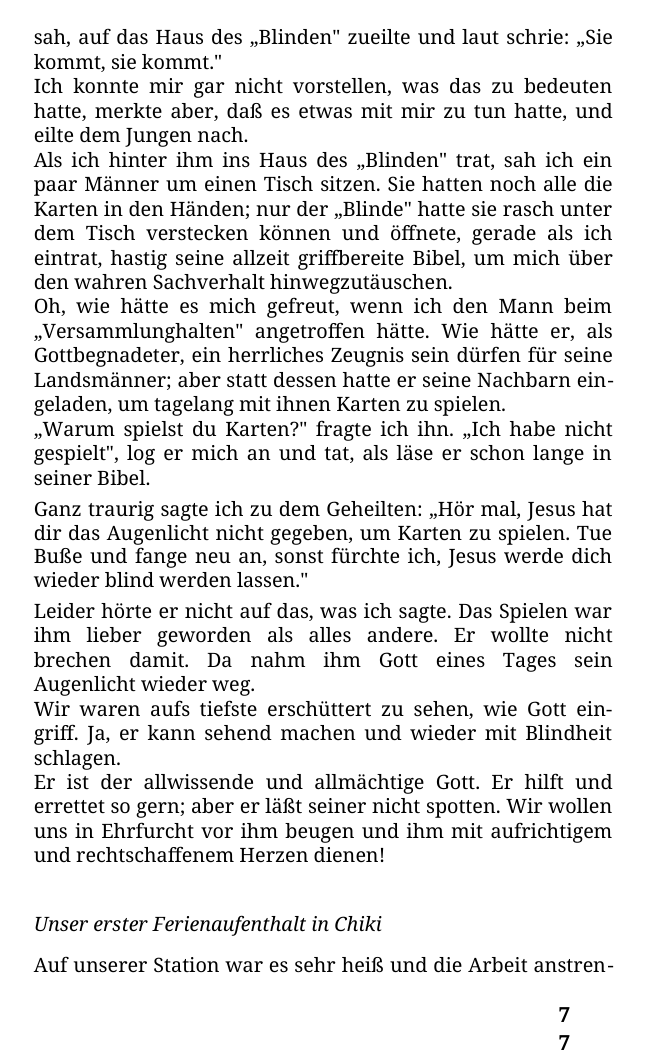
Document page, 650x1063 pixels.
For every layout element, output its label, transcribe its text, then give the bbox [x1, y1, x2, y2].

text Unser erster Ferienaufenthalt in Chiki [33, 915, 613, 935]
text Oh, wie hätte es mich gefreut, wenn ich den Mann beim „Versammlunghalten" angetroffen hätte. Wie hätte er, als Gottbegnadeter, ein herrliches Zeugnis sein dürfen für seine Landsmänner; aber statt dessen hatte er seine Nachbarn eingeladen, um tagelang mit ihnen Karten zu spielen. [33, 294, 613, 417]
text „Warum spielst du Karten?" fragte ich ihn. „Ich habe nicht gespielt", log er mich an und tat, als läse er schon lange in seiner Bibel. [33, 417, 613, 490]
text Wir waren aufs tiefste erschüttert zu sehen, wie Gott ein- griff. Ja, er kann sehend machen und wieder mit Blindheit schlagen. [33, 696, 613, 770]
text Ganz traurig sagte ich zu dem Geheilten: „Hör mal, Jesus hat dir das Augenlicht nicht gegeben, um Karten zu spielen. Tue Buße und fange neu an, sonst fürchte ich, Jesus werde dich wieder blind werden lassen." [33, 497, 613, 593]
text Als ich hinter ihm ins Haus des „Blinden" trat, sah ich ein paar Männer um einen Tisch sitzen. Sie hatten noch alle die Karten in den Händen; nur der „Blinde" hatte sie rasch unter dem Tisch verstecken können und öffnete, gerade als ich eintrat, hastig seine allzeit griffbereite Bibel, um mich über den wahren Sachverhalt hinwegzutäuschen. [33, 147, 613, 294]
text Leider hörte er nicht auf das, was ich sagte. Das Spielen war ihm lieber geworden als alles andere. Er wollte nicht brechen damit. Da nahm ihm Gott eines Tages sein Augenlicht wieder weg. [33, 598, 613, 696]
text Er ist der allwissende und allmächtige Gott. Er hilft und errettet so gern; aber er läßt seiner nicht spotten. Wir wollen uns in Ehrfurcht vor ihm beugen und ihm mit aufrichtigem und rechtschaffenem Herzen dienen! [33, 770, 613, 868]
text Ich konnte mir gar nicht vorstellen, was das zu bedeuten hatte, merkte aber, daß es etwas mit mir zu tun hatte, und eilte dem Jungen nach. [33, 74, 613, 147]
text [33, 953, 613, 977]
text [33, 25, 613, 74]
